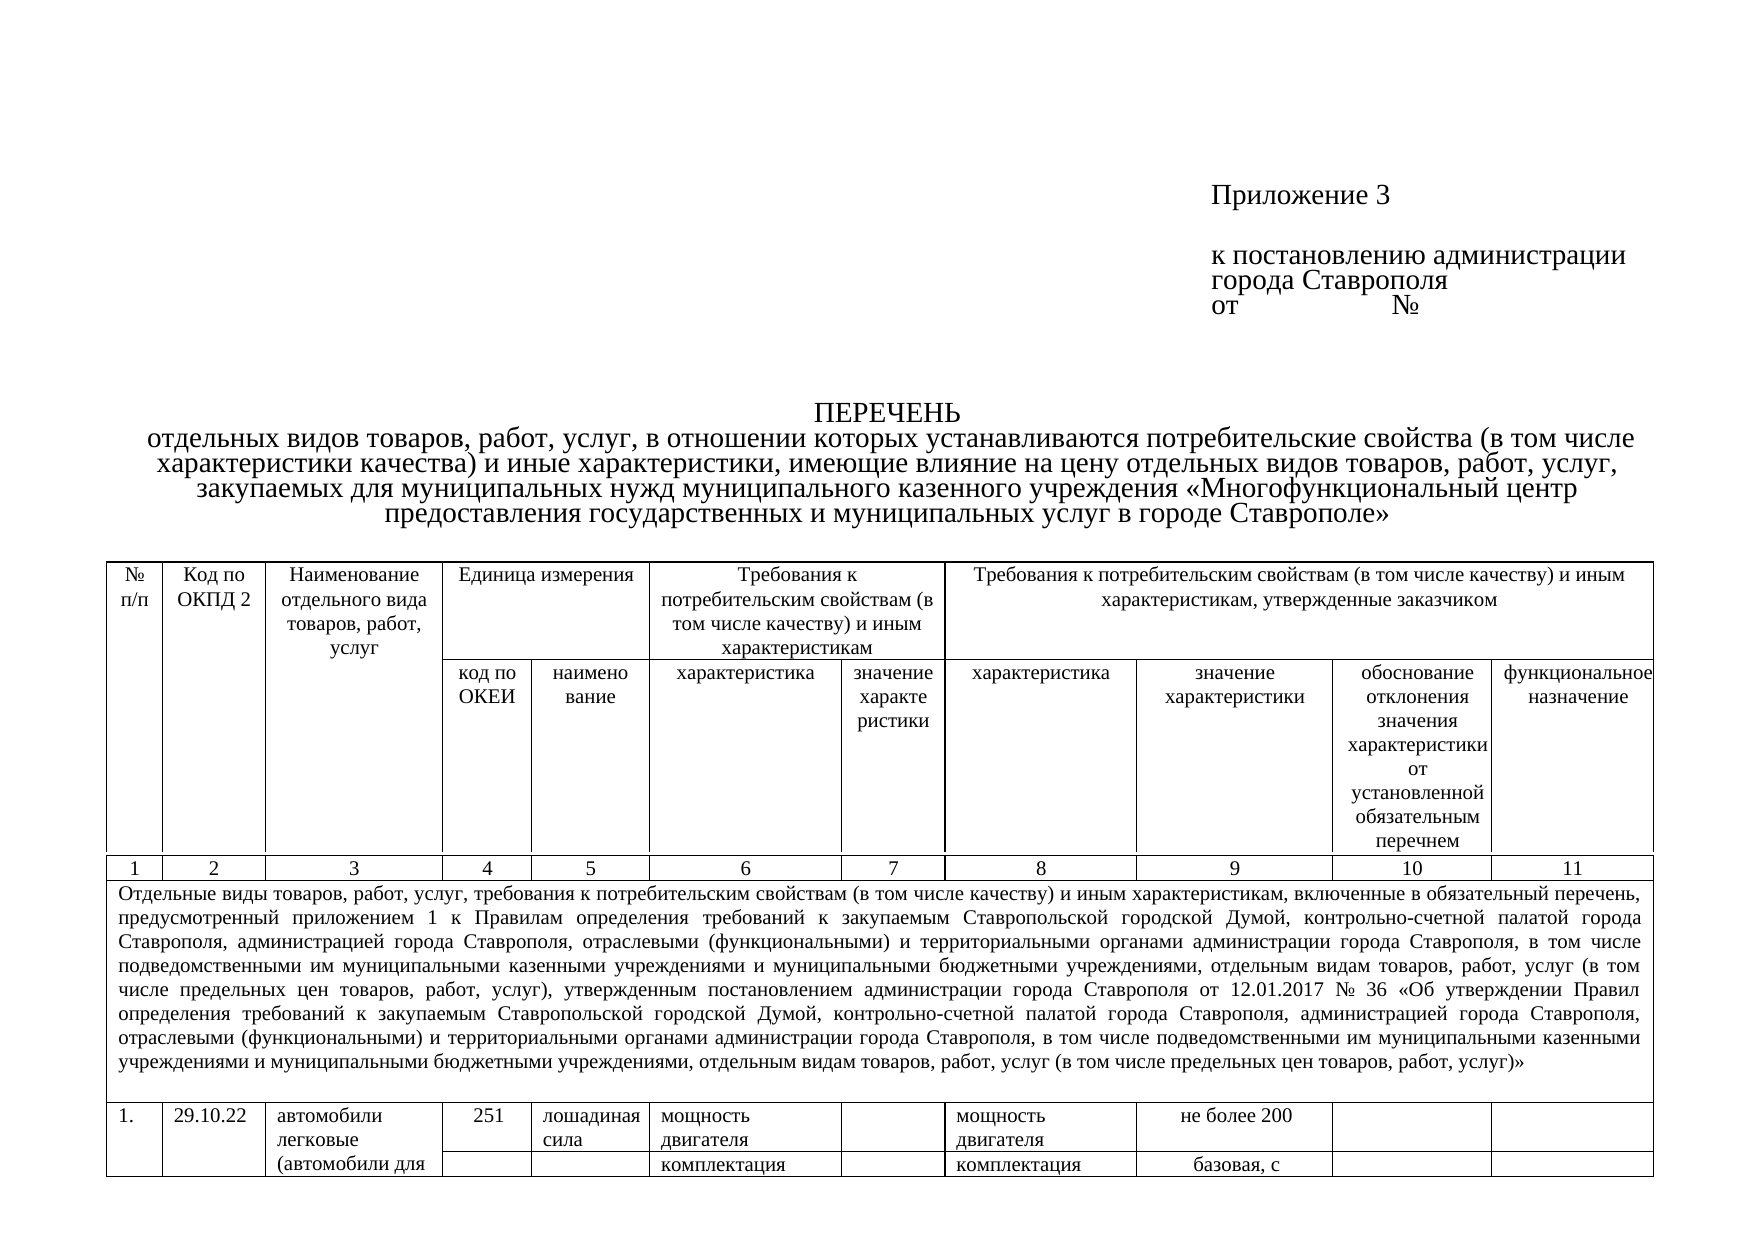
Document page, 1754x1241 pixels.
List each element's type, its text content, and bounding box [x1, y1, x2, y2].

table_header 6 [650, 856, 841, 880]
table_cell [1492, 1103, 1653, 1151]
table_cell функциональное назначение [1492, 660, 1653, 852]
table_cell код по ОКЕИ [443, 660, 531, 852]
table_header 7 [842, 856, 944, 880]
table_header Наименование отдельного вида товаров, работ, услуг [266, 563, 442, 852]
table_header 2 [163, 856, 265, 880]
table_cell наимено вание [532, 660, 649, 852]
table_cell характеристика [650, 660, 841, 852]
text Приложение 3 [643, 177, 1656, 211]
table_cell автомобили легковые (автомобили для обеспечения деятельности учреждения) [266, 1103, 442, 1176]
text города Ставрополя [643, 269, 1653, 294]
table_header 5 [532, 856, 649, 880]
table_header 4 [443, 856, 531, 880]
table_header 9 [1137, 856, 1332, 880]
table_cell лошадиная сила [532, 1103, 649, 1151]
table_cell [532, 1152, 649, 1176]
table_cell 29.10.22 [163, 1103, 265, 1176]
text от № [643, 294, 1653, 319]
table_cell характеристика [946, 660, 1136, 852]
table_cell 1. [107, 1103, 162, 1176]
text к постановлению администрации [643, 244, 1653, 269]
table_header Единица измерения [443, 563, 649, 659]
table_cell не более 200 [1137, 1103, 1332, 1151]
table_cell [443, 1152, 531, 1176]
table_cell [842, 1103, 944, 1151]
table_header 10 [1333, 856, 1491, 880]
table_cell комплектация [946, 1152, 1136, 1176]
text ПЕРЕЧЕНЬ [118, 403, 1656, 428]
table_header 8 [946, 856, 1136, 880]
table_header № п/п [107, 563, 162, 852]
table_header 11 [1492, 856, 1653, 880]
table_cell [842, 1152, 944, 1176]
table_header Требования к потребительским свойствам (в том числе качеству) и иным характеристикам [650, 563, 944, 659]
table_cell 251 [443, 1103, 531, 1151]
table_cell обоснование отклонения значения характеристики от установленной обязательным перечнем [1333, 660, 1491, 852]
table_cell [1333, 1103, 1491, 1151]
table_cell [1492, 1152, 1653, 1176]
table_cell базовая, с дополнительными опциями [1137, 1152, 1332, 1176]
table_cell мощность двигателя [946, 1103, 1136, 1151]
table_cell Отдельные виды товаров, работ, услуг, требования к потребительским свойствам (в том числе качеству) и иным характеристикам, включенные в обязательный перечень, предусмотренный приложением 1 к Правилам определения требований к закупаемым Ставропольской городской Думой, контрольно-счетной палатой города Ставрополя, администрацией города Ставрополя, отраслевыми (функциональными) и территориальными органами администрации города Ставрополя, в том числе подведомственными им муниципальными казенными учреждениями и муниципальными бюджетными учреждениями, отдельным видам товаров, работ, услуг (в том числе предельных цен товаров, работ, услуг), утвержденным постановлением администрации города Ставрополя от 12.01.2017 № 36 «Об утверждении Правил определения требований к закупаемым Ставропольской городской Думой, контрольно-счетной палатой города Ставрополя, администрацией города Ставрополя, отраслевыми (функциональными) и территориальными органами администрации города Ставрополя, в том числе подведомственными им муниципальными казенными учреждениями и муниципальными бюджетными учреждениями, отдельным видам товаров, работ, услуг (в том числе предельных цен товаров, работ, услуг)» [107, 881, 1653, 1102]
table_cell значение характе ристики [842, 660, 944, 852]
table_header 3 [266, 856, 442, 880]
table_header Требования к потребительским свойствам (в том числе качеству) и иным характеристикам, утвержденные заказчиком [946, 563, 1653, 659]
table_cell мощность двигателя [650, 1103, 841, 1151]
table_cell значение характеристики [1137, 660, 1332, 852]
table_cell комплектация [650, 1152, 841, 1176]
table_header Код по ОКПД 2 [163, 563, 265, 852]
table_header 1 [107, 856, 162, 880]
table_cell [1333, 1152, 1491, 1176]
text отдельных видов товаров, работ, услуг, в отношении которых устанавливаются потребительские свойства (в том числе характеристики качества) и иные характеристики, имеющие влияние на цену отдельных видов товаров, работ, услуг, закупаемых для муниципальных нужд муниципального казенного учреждения «Многофункциональный центр предоставления государственных и муниципальных услуг в городе Ставрополе» [118, 428, 1656, 528]
